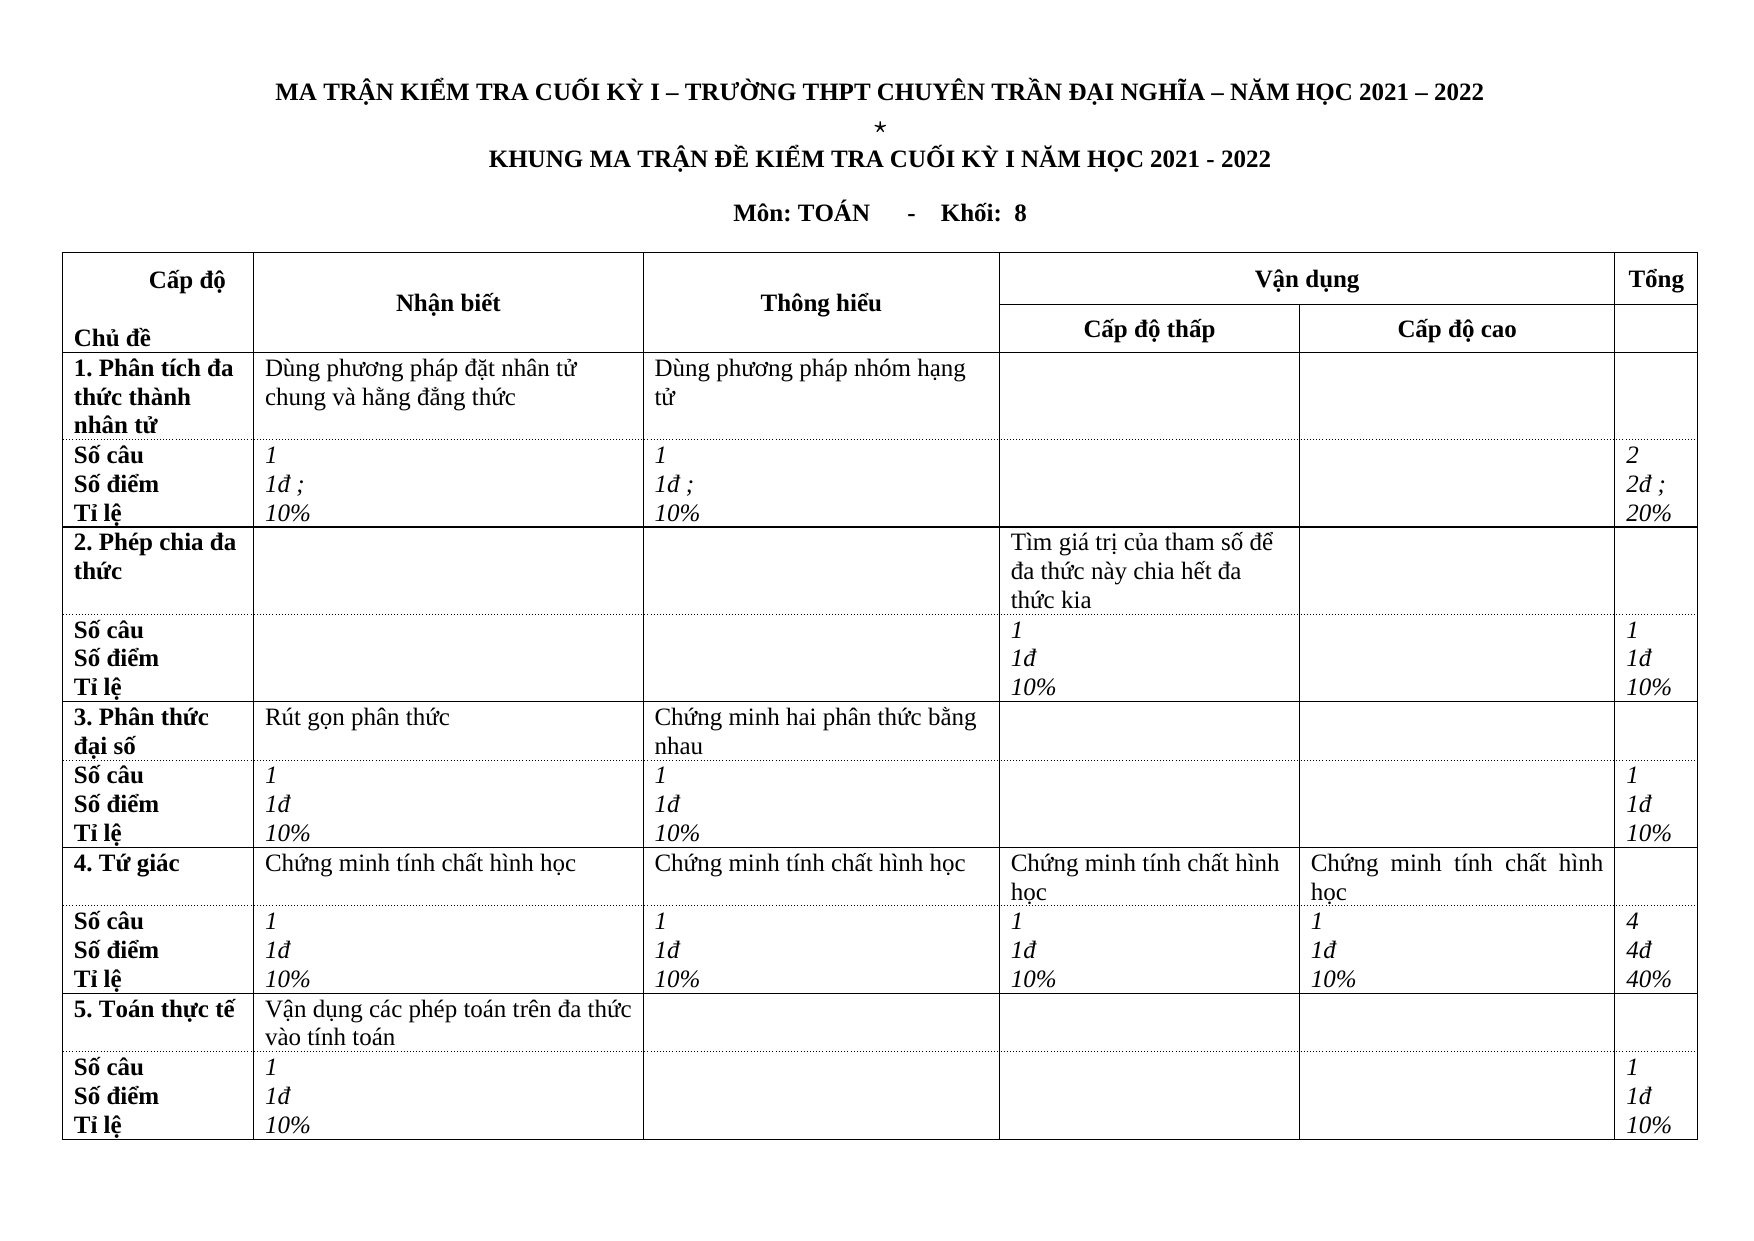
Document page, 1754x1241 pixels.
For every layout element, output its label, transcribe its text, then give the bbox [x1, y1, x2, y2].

table_cell [644, 614, 999, 701]
table_cell 1. Phân tích đa thức thành nhân tử [63, 353, 253, 439]
text ⋆ [77, 110, 1683, 140]
table_cell [1300, 353, 1614, 439]
table_cell 1 1đ 10% [1000, 905, 1299, 993]
table_cell [644, 528, 999, 614]
table_cell [1615, 305, 1697, 352]
table_cell [1000, 353, 1299, 439]
table_cell Chứng minh tính chất hình học [644, 848, 999, 905]
table_cell 1 1đ 10% [1615, 1051, 1697, 1138]
table_cell [644, 1051, 999, 1138]
table_cell 4 4đ 40% [1615, 905, 1697, 993]
table_cell 1 1đ 10% [1300, 905, 1614, 993]
table_header Cấp độ Chủ đề [63, 253, 253, 352]
table_cell [1300, 760, 1614, 847]
text Môn: TOÁN - Khối: 8 [77, 198, 1683, 227]
table_cell [1300, 994, 1614, 1051]
table_cell [1000, 994, 1299, 1051]
table_cell Cấp độ thấp [1000, 305, 1299, 352]
table_cell 1 1đ ; 10% [644, 439, 999, 526]
table_cell [1300, 614, 1614, 701]
table_cell 5. Toán thực tế [63, 994, 253, 1051]
table_cell [1615, 848, 1697, 905]
table_cell [1300, 528, 1614, 614]
table_cell 1 1đ 10% [644, 760, 999, 847]
table_cell Cấp độ cao [1300, 305, 1614, 352]
table_cell Tìm giá trị của tham số để đa thức này chia hết đa thức kia [1000, 528, 1299, 614]
table_header Vận dụng [1000, 253, 1614, 304]
table_header Nhận biết [254, 253, 643, 352]
table_cell [1615, 528, 1697, 614]
table_cell [1300, 702, 1614, 759]
table_cell 2 2đ ; 20% [1615, 439, 1697, 526]
table_cell 1 1đ ; 10% [254, 439, 643, 526]
table_cell 4. Tứ giác [63, 848, 253, 905]
table_cell [1000, 439, 1299, 526]
table_cell 2. Phép chia đa thức [63, 528, 253, 614]
table_cell 1 1đ 10% [254, 760, 643, 847]
table_cell [254, 528, 643, 614]
table_cell [254, 614, 643, 701]
table_cell Số câu Số điểm Tỉ lệ [63, 439, 253, 526]
table_cell [1615, 702, 1697, 759]
table_cell [1000, 760, 1299, 847]
table_cell [1000, 702, 1299, 759]
table_cell Vận dụng các phép toán trên đa thức vào tính toán [254, 994, 643, 1051]
table_cell Dùng phương pháp nhóm hạng tử [644, 353, 999, 439]
table_cell Số câu Số điểm Tỉ lệ [63, 1051, 253, 1138]
table_cell [1615, 353, 1697, 439]
table_cell Chứng minh tính chất hình học [254, 848, 643, 905]
table_cell 3. Phân thức đại số [63, 702, 253, 759]
table_cell Dùng phương pháp đặt nhân tử chung và hằng đẳng thức [254, 353, 643, 439]
table_cell 1 1đ 10% [644, 905, 999, 993]
table_cell Chứng minh tính chất hình học [1300, 848, 1614, 905]
table_cell [1615, 994, 1697, 1051]
table_cell 1 1đ 10% [254, 905, 643, 993]
table_cell Chứng minh hai phân thức bằng nhau [644, 702, 999, 759]
table_header Tổng [1615, 253, 1697, 304]
table_cell 1 1đ 10% [1615, 614, 1697, 701]
text KHUNG MA TRẬN ĐỀ KIỂM TRA CUỐI KỲ I NĂM HỌC 2021 - 2022 [77, 144, 1683, 173]
table_cell Số câu Số điểm Tỉ lệ [63, 614, 253, 701]
table_cell [1300, 1051, 1614, 1138]
table_cell Rút gọn phân thức [254, 702, 643, 759]
table_cell Chứng minh tính chất hình học [1000, 848, 1299, 905]
table_cell Số câu Số điểm Tỉ lệ [63, 905, 253, 993]
table_cell [1300, 439, 1614, 526]
table_cell 1 1đ 10% [1000, 614, 1299, 701]
text MA TRẬN KIỂM TRA CUỐI KỲ I – TRƯỜNG THPT CHUYÊN TRẦN ĐẠI NGHĨA – NĂM HỌC 2021 – 2022 [77, 77, 1683, 106]
table_cell [1000, 1051, 1299, 1138]
table_cell [644, 994, 999, 1051]
table_cell Số câu Số điểm Tỉ lệ [63, 760, 253, 847]
table_cell 1 1đ 10% [254, 1051, 643, 1138]
table_cell 1 1đ 10% [1615, 760, 1697, 847]
table_header Thông hiểu [644, 253, 999, 352]
